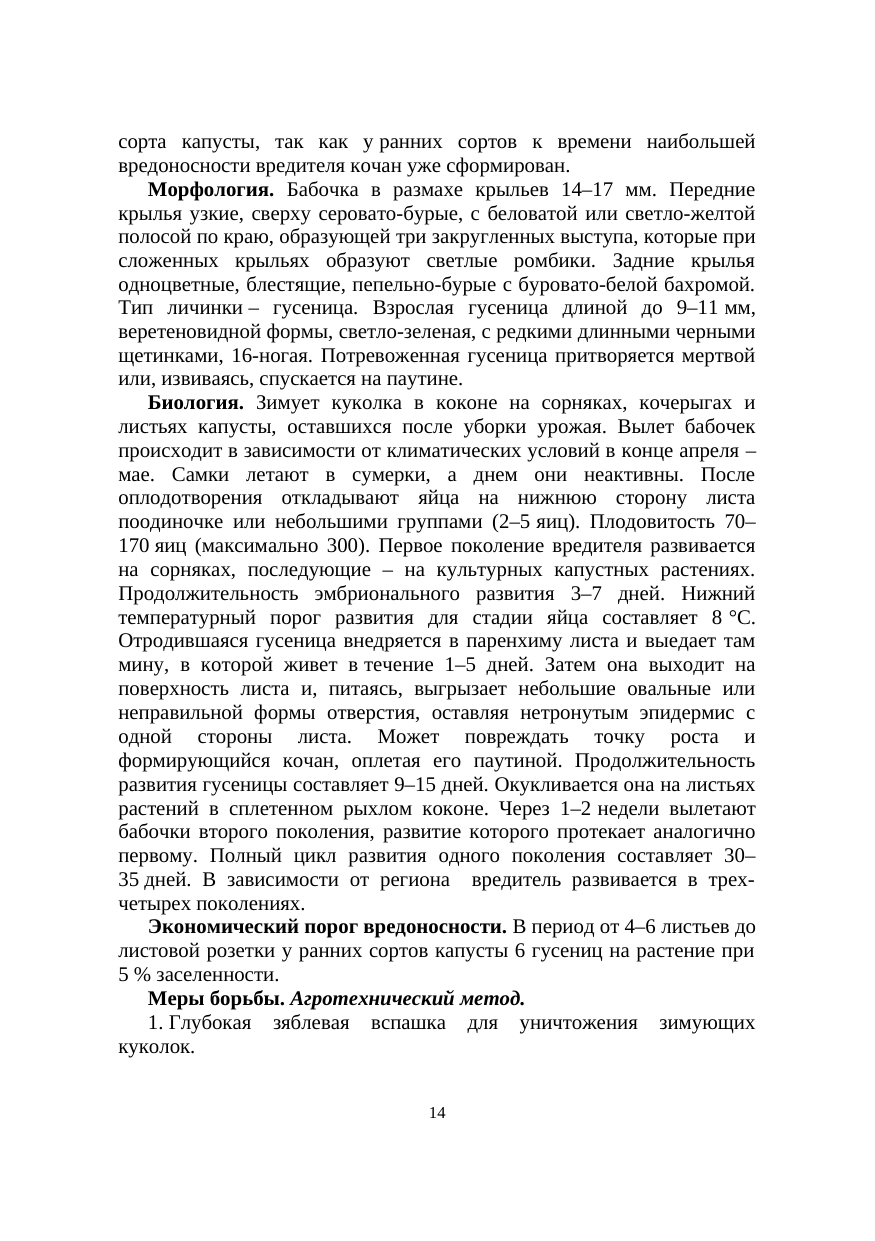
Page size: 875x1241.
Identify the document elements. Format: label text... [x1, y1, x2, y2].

text Меры борьбы. Агротехнический метод. [118, 986, 756, 1010]
text Морфология. Бабочка в размахе крыльев 14–17 мм. Передние крылья узкие, сверху серовато-бурые, с беловатой или светло-желтой полосой по краю, образующей три закругленных выступа, которые при сложенных крыльях образуют светлые ромбики. Задние крылья одноцветные, блестящие, пепельно-бурые с буровато-белой бахромой. Тип личинки – гусеница. Взрослая гусеница длиной до 9–11 мм, веретеновидной формы, светло-зеленая, с редкими длинными черными щетинками, 16-ногая. Потревоженная гусеница притворяется мертвой или, извиваясь, спускается на паутине. [118, 177, 756, 390]
text Биология. Зимует куколка в коконе на сорняках, кочерыгах и листьях капусты, оставшихся после уборки урожая. Вылет бабочек происходит в зависимости от климатических условий в конце апреля – мае. Самки летают в сумерки, а днем они неактивны. После оплодотворения откладывают яйца на нижнюю сторону листа поодиночке или небольшими группами (2–5 яиц). Плодовитость 70–170 яиц (максимально 300). Первое поколение вредителя развивается на сорняках, последующие – на культурных капустных растениях. Продолжительность эмбрионального развития 3–7 дней. Нижний температурный порог развития для стадии яйца составляет 8 °С. Отродившаяся гусеница внедряется в паренхиму листа и выедает там мину, в которой живет в течение 1–5 дней. Затем она выходит на поверхность листа и, питаясь, выгрызает небольшие овальные или неправильной формы отверстия, оставляя нетронутым эпидермис с одной стороны листа. Может повреждать точку роста и формирующийся кочан, оплетая его паутиной. Продолжительность развития гусеницы составляет 9–15 дней. Окукливается она на листьях растений в сплетенном рыхлом коконе. Через 1–2 недели вылетают бабочки второго поколения, развитие которого протекает аналогично первому. Полный цикл развития одного поколения составляет 30–35 дней. В зависимости от региона вредитель развивается в трех-четырех поколениях. [118, 390, 756, 915]
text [118, 130, 756, 177]
text Экономический порог вредоносности. В период от 4–6 листьев до листовой розетки у ранних сортов капусты 6 гусениц на растение при 5 % заселенности. [118, 915, 756, 986]
text 1. Глубокая зяблевая вспашка для уничтожения зимующих куколок. [118, 1010, 756, 1058]
